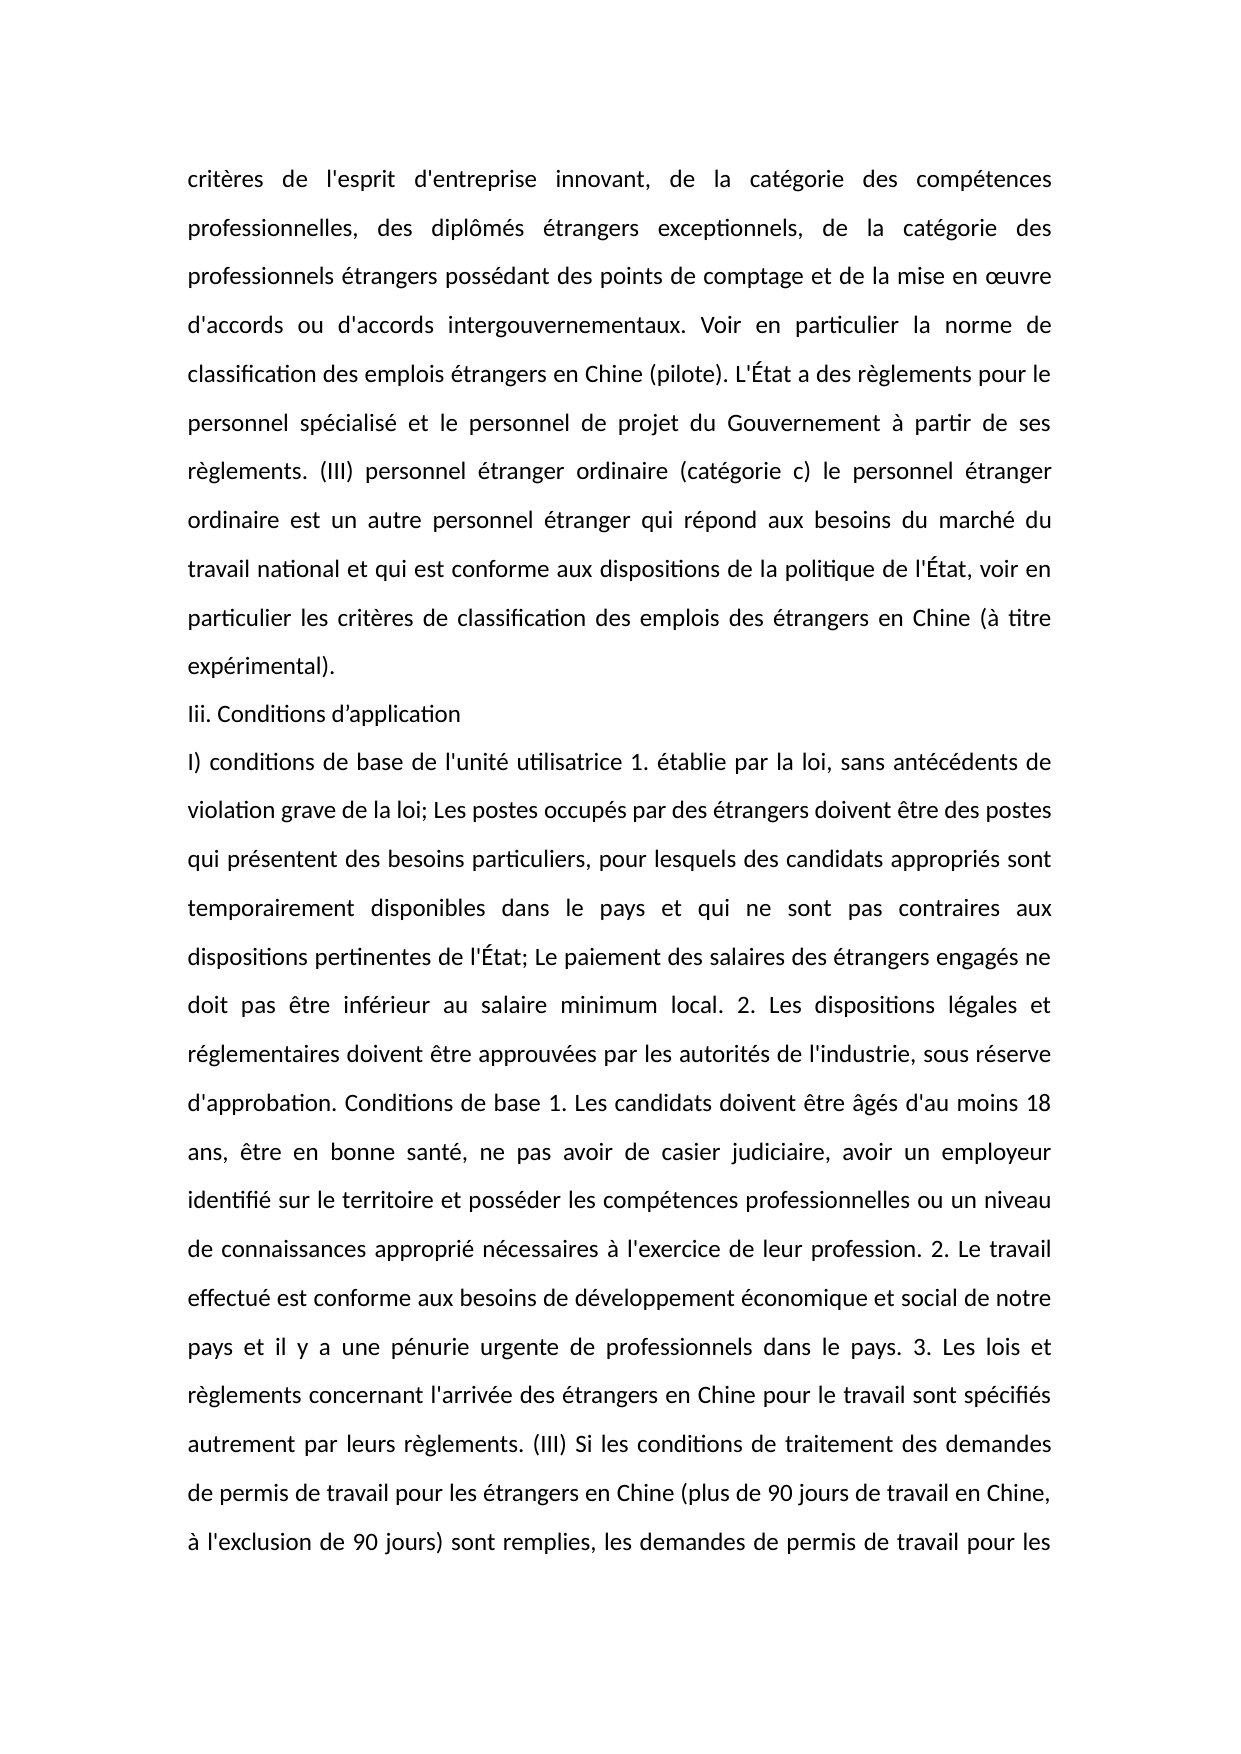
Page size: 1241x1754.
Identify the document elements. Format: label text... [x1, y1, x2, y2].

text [187, 745, 1053, 1557]
text Iii. Conditions d’application [187, 697, 1053, 730]
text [187, 162, 1053, 682]
